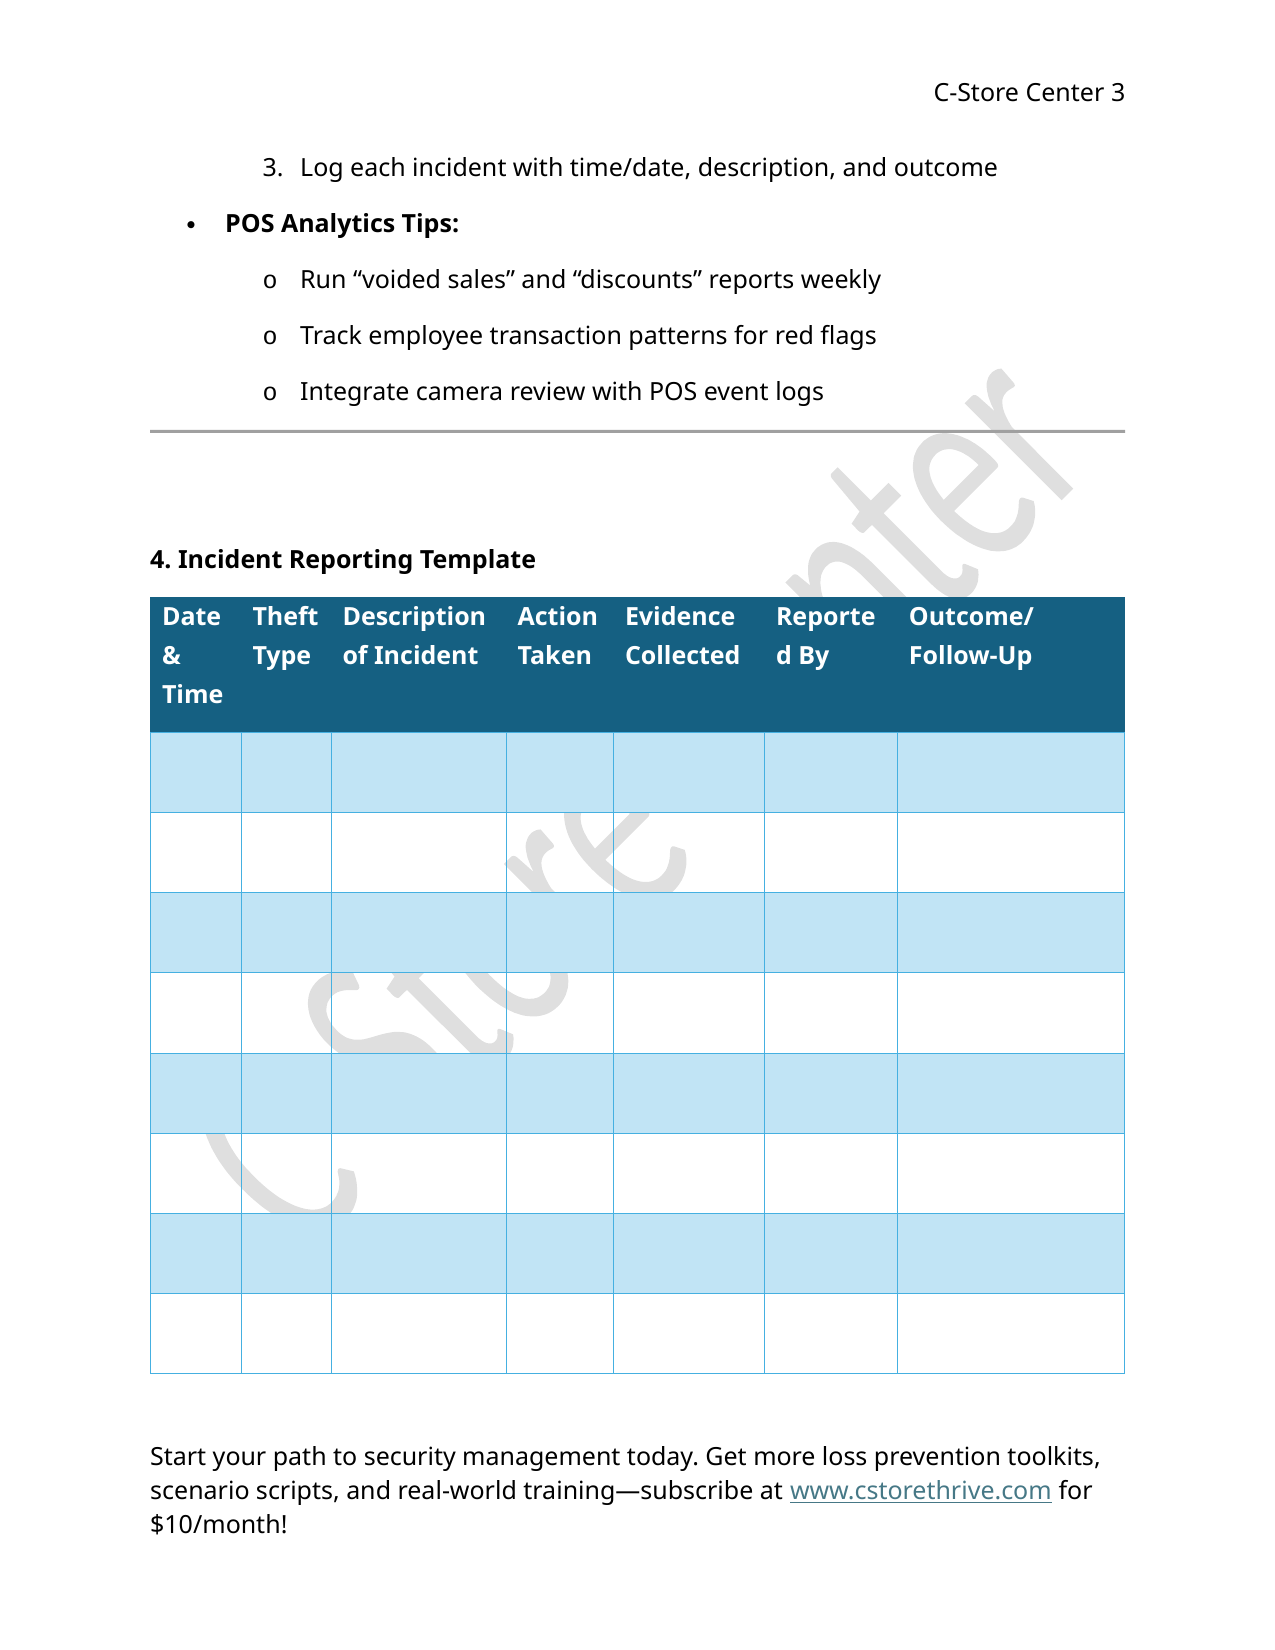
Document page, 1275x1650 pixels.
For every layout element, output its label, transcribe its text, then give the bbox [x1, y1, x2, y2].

table_cell [614, 973, 764, 1052]
table_cell [898, 733, 1124, 812]
table_cell [765, 973, 897, 1052]
table_cell [242, 973, 331, 1052]
list POS Analytics Tips: [187, 206, 1125, 240]
table_cell [151, 973, 241, 1052]
table_cell [614, 813, 764, 892]
table_header Description of Incident [332, 598, 506, 732]
table_cell [765, 1214, 897, 1293]
table_cell [507, 813, 613, 892]
list Log each incident with time/date, description, and outcome [262, 150, 1125, 184]
table_cell [242, 1054, 331, 1133]
table_cell [332, 973, 506, 1052]
table_cell [151, 813, 241, 892]
table_cell [765, 893, 897, 972]
table_cell [765, 1134, 897, 1213]
table_header Outcome/Follow-Up [898, 598, 1124, 732]
table_cell [332, 1294, 506, 1373]
table_cell [507, 1294, 613, 1373]
table_cell [614, 1214, 764, 1293]
table_cell [242, 893, 331, 972]
table_cell [614, 1134, 764, 1213]
table_cell [765, 1054, 897, 1133]
table_cell [898, 1054, 1124, 1133]
table_cell [898, 1214, 1124, 1293]
list Integrate camera review with POS event logs [262, 374, 1125, 408]
table_cell [507, 1134, 613, 1213]
table_cell [242, 1214, 331, 1293]
table_cell [151, 1134, 241, 1213]
table_header Theft Type [242, 598, 331, 732]
text 4. Incident Reporting Template [150, 541, 1125, 576]
table_cell [242, 1294, 331, 1373]
table_cell [898, 893, 1124, 972]
table_cell [151, 893, 241, 972]
table_cell [242, 733, 331, 812]
table_cell [332, 733, 506, 812]
table_cell [332, 813, 506, 892]
table_cell [332, 1134, 506, 1213]
table_cell [151, 1214, 241, 1293]
table_cell [614, 893, 764, 972]
table_cell [765, 733, 897, 812]
table_cell [898, 1294, 1124, 1373]
table_cell [151, 1054, 241, 1133]
table_header Reported By [765, 598, 897, 732]
table_cell [614, 1054, 764, 1133]
table_cell [151, 1294, 241, 1373]
table_cell [507, 973, 613, 1052]
table_cell [507, 1054, 613, 1133]
table_cell [898, 1134, 1124, 1213]
table_cell [332, 893, 506, 972]
table_cell [242, 1134, 331, 1213]
table_cell [151, 733, 241, 812]
table_cell [242, 813, 331, 892]
table_cell [507, 893, 613, 972]
table_cell [765, 813, 897, 892]
table_header Action Taken [507, 598, 613, 732]
list Track employee transaction patterns for red flags [262, 318, 1125, 352]
table_cell [614, 733, 764, 812]
table_cell [332, 1214, 506, 1293]
table_cell [507, 1214, 613, 1293]
table_cell [898, 973, 1124, 1052]
table_cell [507, 733, 613, 812]
table_cell [614, 1294, 764, 1373]
list Run “voided sales” and “discounts” reports weekly [262, 262, 1125, 296]
table_cell [765, 1294, 897, 1373]
table_cell [332, 1054, 506, 1133]
table_header Date & Time [151, 598, 241, 732]
table_header Evidence Collected [614, 598, 764, 732]
table_cell [898, 813, 1124, 892]
